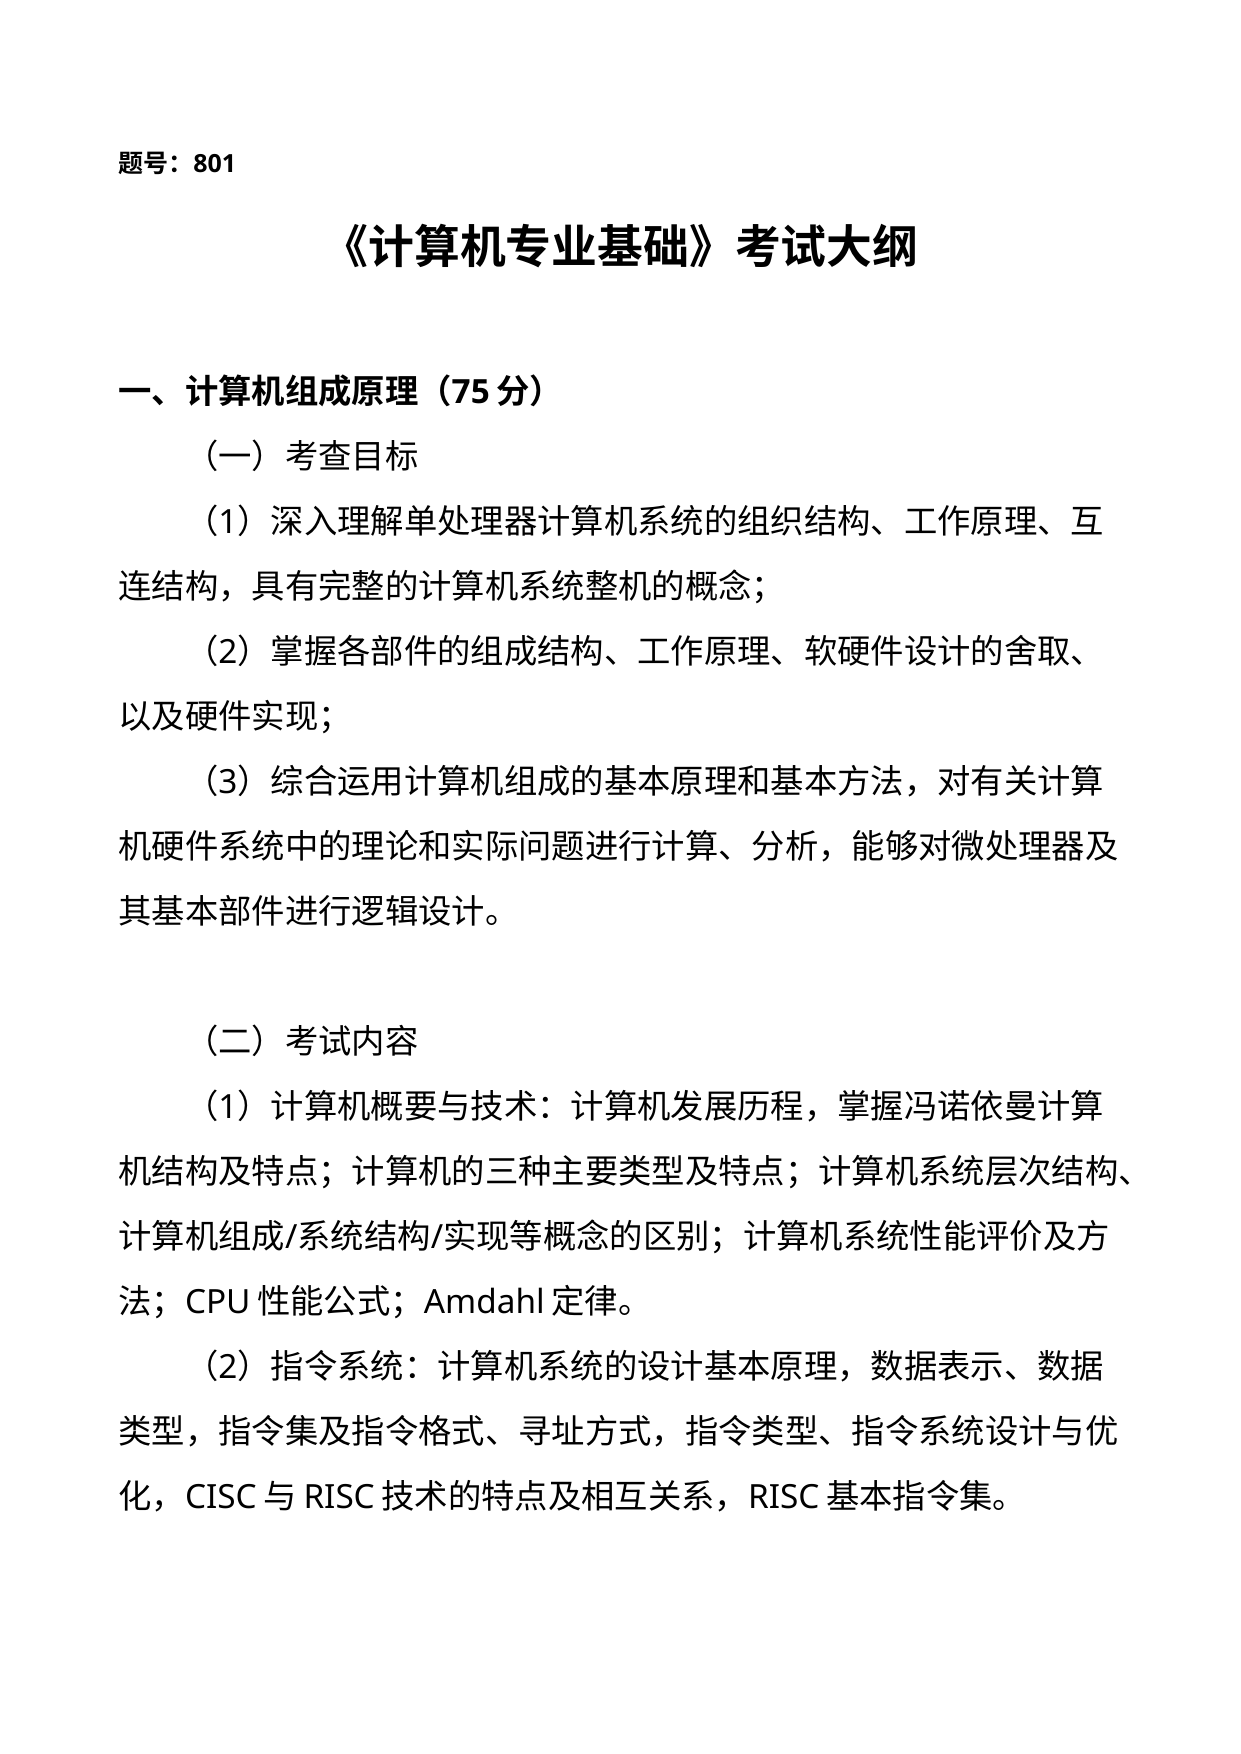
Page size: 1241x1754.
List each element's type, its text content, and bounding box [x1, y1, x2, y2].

text （2）指令系统：计算机系统的设计基本原理，数据表示、数据类型，指令集及指令格式、寻址方式，指令类型、指令系统设计与优化，CISC与RISC技术的特点及相互关系，RISC基本指令集。 [118, 1332, 1122, 1527]
text 《计算机专业基础》考试大纲 [118, 194, 1122, 292]
text （1）深入理解单处理器计算机系统的组织结构、工作原理、互连结构，具有完整的计算机系统整机的概念； [118, 487, 1122, 617]
text （一）考查目标 [118, 422, 1122, 487]
text （3）综合运用计算机组成的基本原理和基本方法，对有关计算机硬件系统中的理论和实际问题进行计算、分析，能够对微处理器及其基本部件进行逻辑设计。 [118, 747, 1122, 942]
text （2）掌握各部件的组成结构、工作原理、软硬件设计的舍取、以及硬件实现； [118, 617, 1122, 747]
text 一、计算机组成原理（75分） [118, 357, 1122, 422]
text （1）计算机概要与技术：计算机发展历程，掌握冯诺依曼计算机结构及特点；计算机的三种主要类型及特点；计算机系统层次结构、计算机组成/系统结构/实现等概念的区别；计算机系统性能评价及方法；CPU性能公式；Amdahl定律。 [118, 1072, 1122, 1332]
text 题号：801 [118, 129, 1122, 194]
text （二）考试内容 [118, 1007, 1122, 1072]
